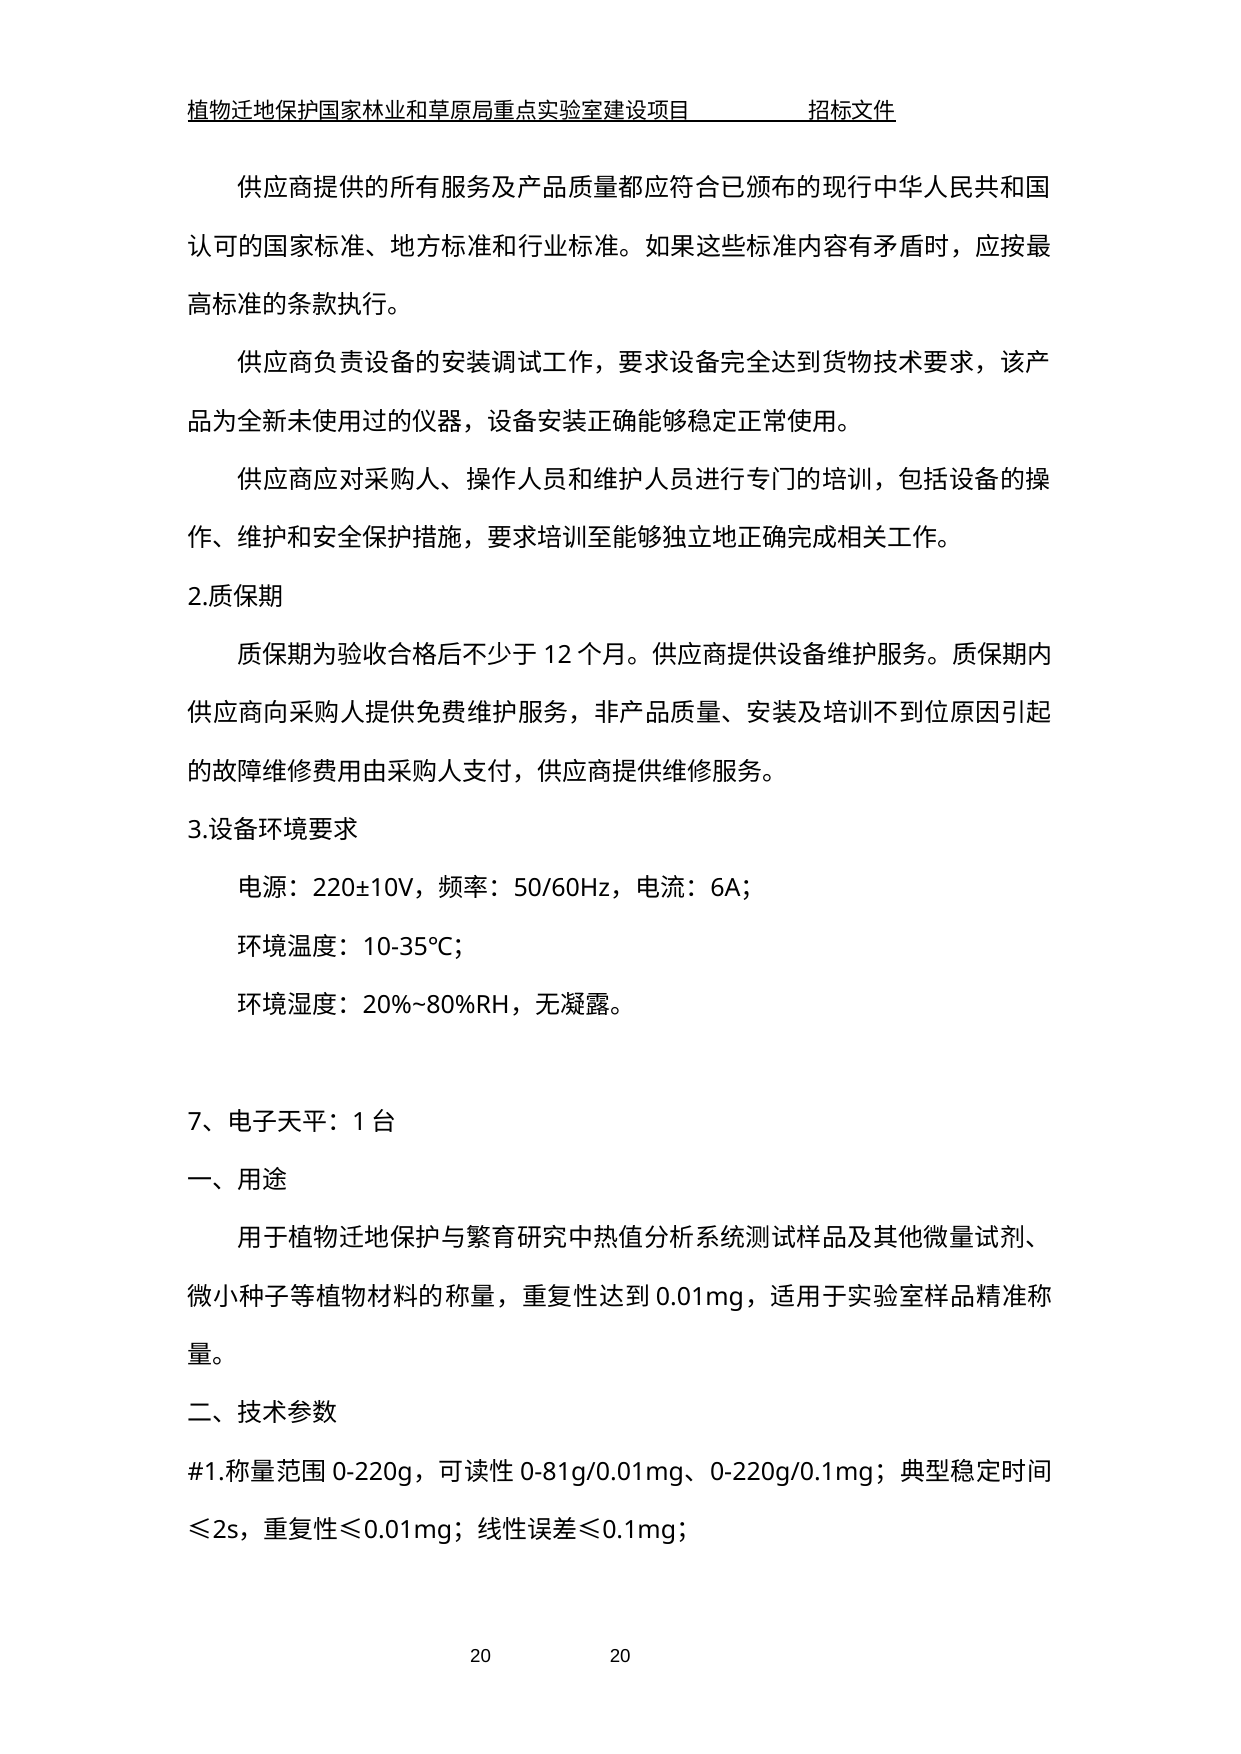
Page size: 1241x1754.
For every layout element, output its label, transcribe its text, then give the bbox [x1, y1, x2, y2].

text 电源：220±10V，频率：50/60Hz，电流：6A； [187, 850, 1053, 908]
text 质保期为验收合格后不少于12个月。供应商提供设备维护服务。质保期内供应商向采购人提供免费维护服务，非产品质量、安装及培训不到位原因引起的故障维修费用由采购人支付，供应商提供维修服务。 [187, 617, 1053, 792]
text 7、电子天平：1台 [187, 1083, 1053, 1142]
text 供应商负责设备的安装调试工作，要求设备完全达到货物技术要求，该产品为全新未使用过的仪器，设备安装正确能够稳定正常使用。 [187, 325, 1053, 442]
text 用于植物迁地保护与繁育研究中热值分析系统测试样品及其他微量试剂、微小种子等植物材料的称量，重复性达到0.01mg，适用于实验室样品精准称量。 [187, 1200, 1053, 1375]
text 环境湿度：20%~80%RH，无凝露。 [187, 967, 1053, 1025]
text 环境温度：10-35℃； [187, 908, 1053, 967]
text 供应商应对采购人、操作人员和维护人员进行专门的培训，包括设备的操作、维护和安全保护措施，要求培训至能够独立地正确完成相关工作。 [187, 442, 1053, 558]
text 二、技术参数 [187, 1375, 1053, 1433]
text #1.称量范围0-220g，可读性0-81g/0.01mg、0-220g/0.1mg；典型稳定时间≤2s，重复性≤0.01mg；线性误差≤0.1mg； [187, 1433, 1053, 1550]
text 供应商提供的所有服务及产品质量都应符合已颁布的现行中华人民共和国认可的国家标准、地方标准和行业标准。如果这些标准内容有矛盾时，应按最高标准的条款执行。 [187, 150, 1053, 325]
text 3.设备环境要求 [187, 792, 1053, 850]
text 一、用途 [187, 1142, 1053, 1200]
text 2.质保期 [187, 558, 1053, 617]
